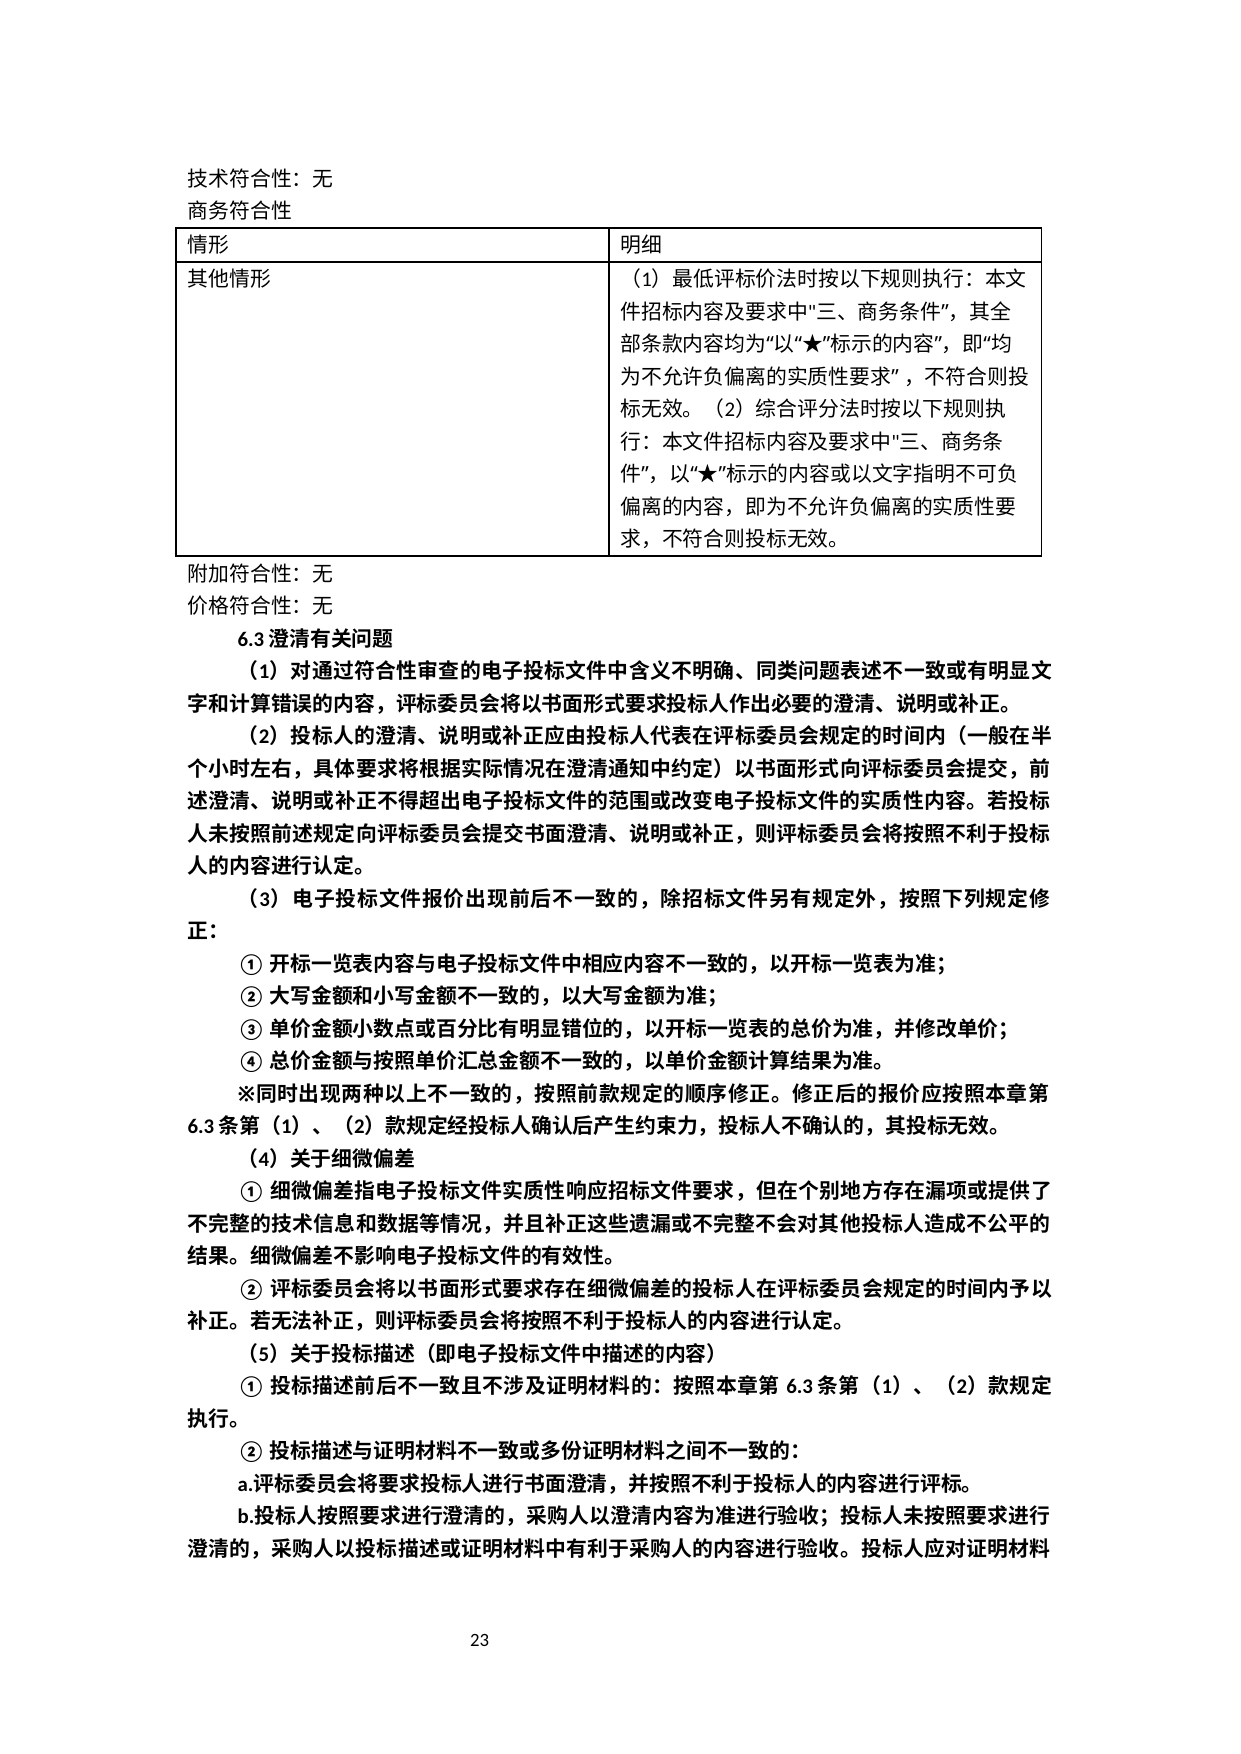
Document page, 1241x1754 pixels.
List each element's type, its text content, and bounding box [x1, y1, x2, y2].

text （3）电子投标文件报价出现前后不一致的，除招标文件另有规定外，按照下列规定修正： [187, 882, 1053, 947]
text ※同时出现两种以上不一致的，按照前款规定的顺序修正。修正后的报价应按照本章第6.3条第（1）、（2）款规定经投标人确认后产生约束力，投标人不确认的，其投标无效。 [187, 1077, 1053, 1142]
table_header 明细 [610, 229, 1041, 261]
text 附加符合性：无 [187, 557, 1053, 589]
text ②评标委员会将以书面形式要求存在细微偏差的投标人在评标委员会规定的时间内予以补正。若无法补正，则评标委员会将按照不利于投标人的内容进行认定。 [187, 1272, 1053, 1337]
text （1）对通过符合性审查的电子投标文件中含义不明确、同类问题表述不一致或有明显文字和计算错误的内容，评标委员会将以书面形式要求投标人作出必要的澄清、说明或补正。 [187, 654, 1053, 719]
table_cell （1）最低评标价法时按以下规则执行：本文件招标内容及要求中"三、商务条件”，其全部条款内容均为“以“★”标示的内容”，即“均为不允许负偏离的实质性要求” ，不符合则投标无效。（2）综合评分法时按以下规则执行：本文件招标内容及要求中"三、商务条件”，以“★”标示的内容或以文字指明不可负偏离的内容，即为不允许负偏离的实质性要求，不符合则投标无效。 [610, 263, 1041, 555]
text 6.3澄清有关问题 [187, 622, 1053, 654]
text 价格符合性：无 [187, 589, 1053, 622]
text ④总价金额与按照单价汇总金额不一致的，以单价金额计算结果为准。 [187, 1044, 1053, 1077]
text 技术符合性：无 [187, 162, 1053, 194]
text ①细微偏差指电子投标文件实质性响应招标文件要求，但在个别地方存在漏项或提供了不完整的技术信息和数据等情况，并且补正这些遗漏或不完整不会对其他投标人造成不公平的结果。细微偏差不影响电子投标文件的有效性。 [187, 1174, 1053, 1272]
text （4）关于细微偏差 [187, 1142, 1053, 1174]
text ①投标描述前后不一致且不涉及证明材料的：按照本章第6.3条第（1）、（2）款规定执行。 [187, 1369, 1053, 1434]
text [187, 1499, 1053, 1564]
table_cell 其他情形 [177, 263, 608, 555]
text ②投标描述与证明材料不一致或多份证明材料之间不一致的： [187, 1434, 1053, 1467]
text （2）投标人的澄清、说明或补正应由投标人代表在评标委员会规定的时间内（一般在半个小时左右，具体要求将根据实际情况在澄清通知中约定）以书面形式向评标委员会提交，前述澄清、说明或补正不得超出电子投标文件的范围或改变电子投标文件的实质性内容。若投标人未按照前述规定向评标委员会提交书面澄清、说明或补正，则评标委员会将按照不利于投标人的内容进行认定。 [187, 719, 1053, 882]
text ①开标一览表内容与电子投标文件中相应内容不一致的，以开标一览表为准； [187, 947, 1053, 979]
text ③单价金额小数点或百分比有明显错位的，以开标一览表的总价为准，并修改单价； [187, 1012, 1053, 1044]
table_header 情形 [177, 229, 608, 261]
text （5）关于投标描述（即电子投标文件中描述的内容） [187, 1337, 1053, 1369]
text 商务符合性 [187, 194, 1053, 227]
text ②大写金额和小写金额不一致的，以大写金额为准； [187, 979, 1053, 1012]
text a.评标委员会将要求投标人进行书面澄清，并按照不利于投标人的内容进行评标。 [187, 1467, 1053, 1499]
